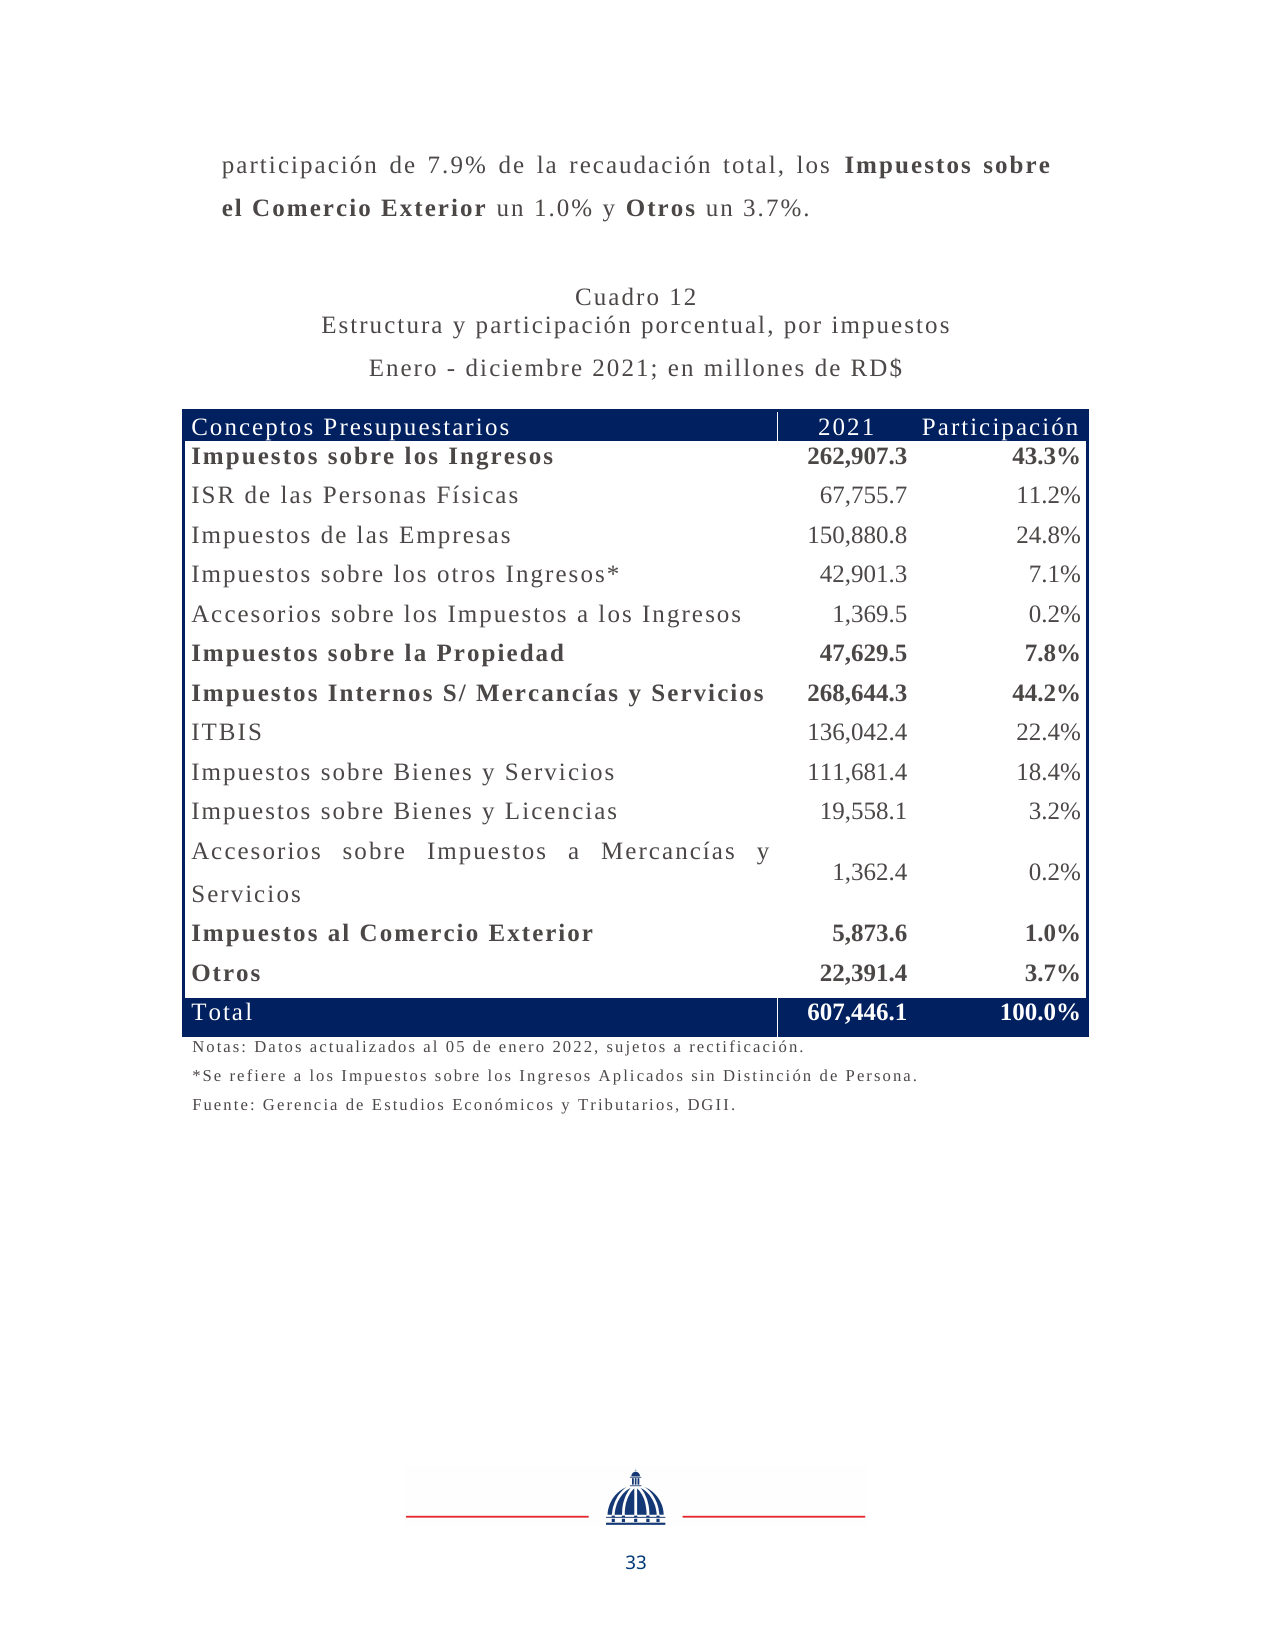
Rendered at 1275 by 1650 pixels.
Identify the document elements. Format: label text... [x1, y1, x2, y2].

text Notas: Datos actualizados al 05 de enero 2022, sujetos a rectificación. [192, 1037, 1050, 1056]
table_cell 3.7% [914, 958, 1086, 997]
table_cell 7.8% [914, 639, 1086, 678]
table_cell Impuestos al Comercio Exterior [185, 919, 777, 958]
table_cell 0.2% [914, 599, 1086, 638]
table_cell Impuestos sobre los Ingresos [185, 441, 777, 481]
table_cell Accesorios sobre Impuestos a Mercancías y Servicios [185, 836, 777, 918]
table_cell 24.8% [914, 520, 1086, 559]
table_cell 7.1% [914, 560, 1086, 599]
table_header 2021 [778, 412, 914, 441]
table_cell 11.2% [914, 481, 1086, 520]
table_cell 1,362.4 [778, 836, 914, 918]
table_cell 268,644.3 [778, 678, 914, 717]
table_cell Impuestos sobre Bienes y Servicios [185, 757, 777, 796]
table_cell Impuestos de las Empresas [185, 520, 777, 559]
table_cell Otros [185, 958, 777, 997]
table_cell 3.2% [914, 796, 1086, 836]
table_cell Impuestos sobre la Propiedad [185, 639, 777, 678]
table_cell 44.2% [914, 678, 1086, 717]
table_cell Accesorios sobre los Impuestos a los Ingresos [185, 599, 777, 638]
table_cell ISR de las Personas Físicas [185, 481, 777, 520]
table_header Participación [914, 412, 1086, 441]
text Estructura y participación porcentual, por impuestos [222, 310, 1050, 339]
table_cell 67,755.7 [778, 481, 914, 520]
table_cell Impuestos Internos S/ Mercancías y Servicios [185, 678, 777, 717]
table_cell 0.2% [914, 836, 1086, 918]
table_header Conceptos Presupuestarios [185, 412, 777, 441]
table_cell 42,901.3 [778, 560, 914, 599]
table_cell 47,629.5 [778, 639, 914, 678]
text *Se refiere a los Impuestos sobre los Ingresos Aplicados sin Distinción de Persona. [192, 1066, 1050, 1085]
table_cell 19,558.1 [778, 796, 914, 836]
table_cell 22,391.4 [778, 958, 914, 997]
table_cell ITBIS [185, 718, 777, 757]
table_cell 262,907.3 [778, 441, 914, 481]
table_cell 22.4% [914, 718, 1086, 757]
table_cell 111,681.4 [778, 757, 914, 796]
table_cell 1.0% [914, 919, 1086, 958]
table_cell 150,880.8 [778, 520, 914, 559]
table_cell 1,369.5 [778, 599, 914, 638]
table_cell Impuestos sobre los otros Ingresos* [185, 560, 777, 599]
table_cell 607,446.1 [778, 998, 914, 1037]
table_cell 5,873.6 [778, 919, 914, 958]
table_cell 18.4% [914, 757, 1086, 796]
text Fuente: Gerencia de Estudios Económicos y Tributarios, DGII. [192, 1094, 1050, 1113]
table_cell 43.3% [914, 441, 1086, 481]
text Enero - diciembre 2021; en millones de RD$ [222, 353, 1050, 382]
picture [402, 1466, 868, 1526]
table_cell 136,042.4 [778, 718, 914, 757]
table_cell 100.0% [914, 998, 1086, 1037]
text Cuadro 12 [222, 282, 1050, 310]
table_cell Impuestos sobre Bienes y Licencias [185, 796, 777, 836]
table_cell Total [185, 998, 777, 1037]
